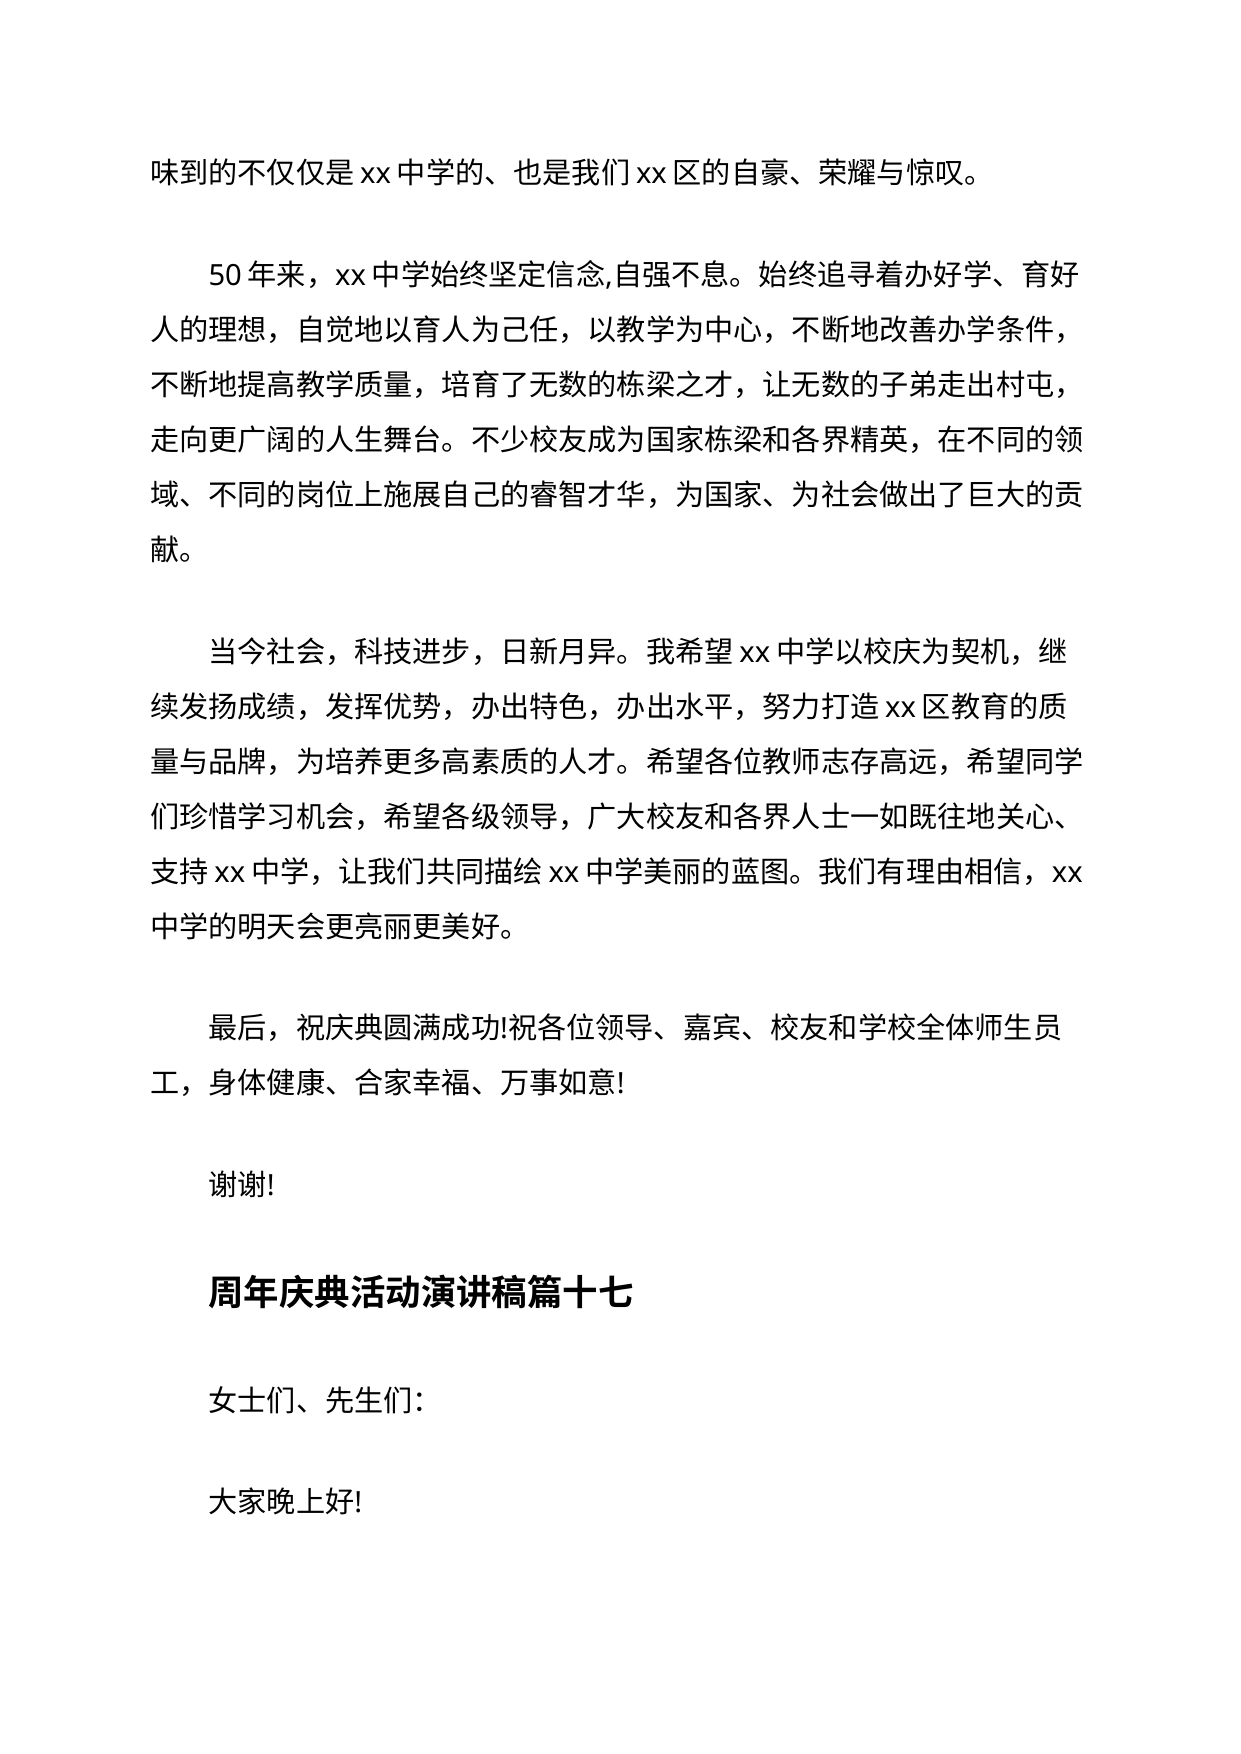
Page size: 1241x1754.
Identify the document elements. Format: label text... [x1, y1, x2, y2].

text 女士们、先生们： [150, 1377, 1090, 1419]
text 周年庆典活动演讲稿篇十七 [150, 1264, 1090, 1315]
text 谢谢! [150, 1162, 1090, 1204]
text 大家晚上好! [150, 1479, 1090, 1521]
text 当今社会，科技进步，日新月异。我希望xx中学以校庆为契机，继续发扬成绩，发挥优势，办出特色，办出水平，努力打造xx区教育的质量与品牌，为培养更多高素质的人才。希望各位教师志存高远，希望同学们珍惜学习机会，希望各级领导，广大校友和各界人士一如既往地关心、支持xx中学，让我们共同描绘xx中学美丽的蓝图。我们有理由相信，xx中学的明天会更亮丽更美好。 [150, 628, 1090, 945]
text 50年来，xx中学始终坚定信念,自强不息。始终追寻着办好学、育好人的理想，自觉地以育人为己任，以教学为中心，不断地改善办学条件，不断地提高教学质量，培育了无数的栋梁之才，让无数的子弟走出村屯，走向更广阔的人生舞台。不少校友成为国家栋梁和各界精英，在不同的领域、不同的岗位上施展自己的睿智才华，为国家、为社会做出了巨大的贡献。 [150, 252, 1090, 569]
text 最后，祝庆典圆满成功!祝各位领导、嘉宾、校友和学校全体师生员工，身体健康、合家幸福、万事如意! [150, 1005, 1090, 1102]
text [150, 150, 1090, 192]
